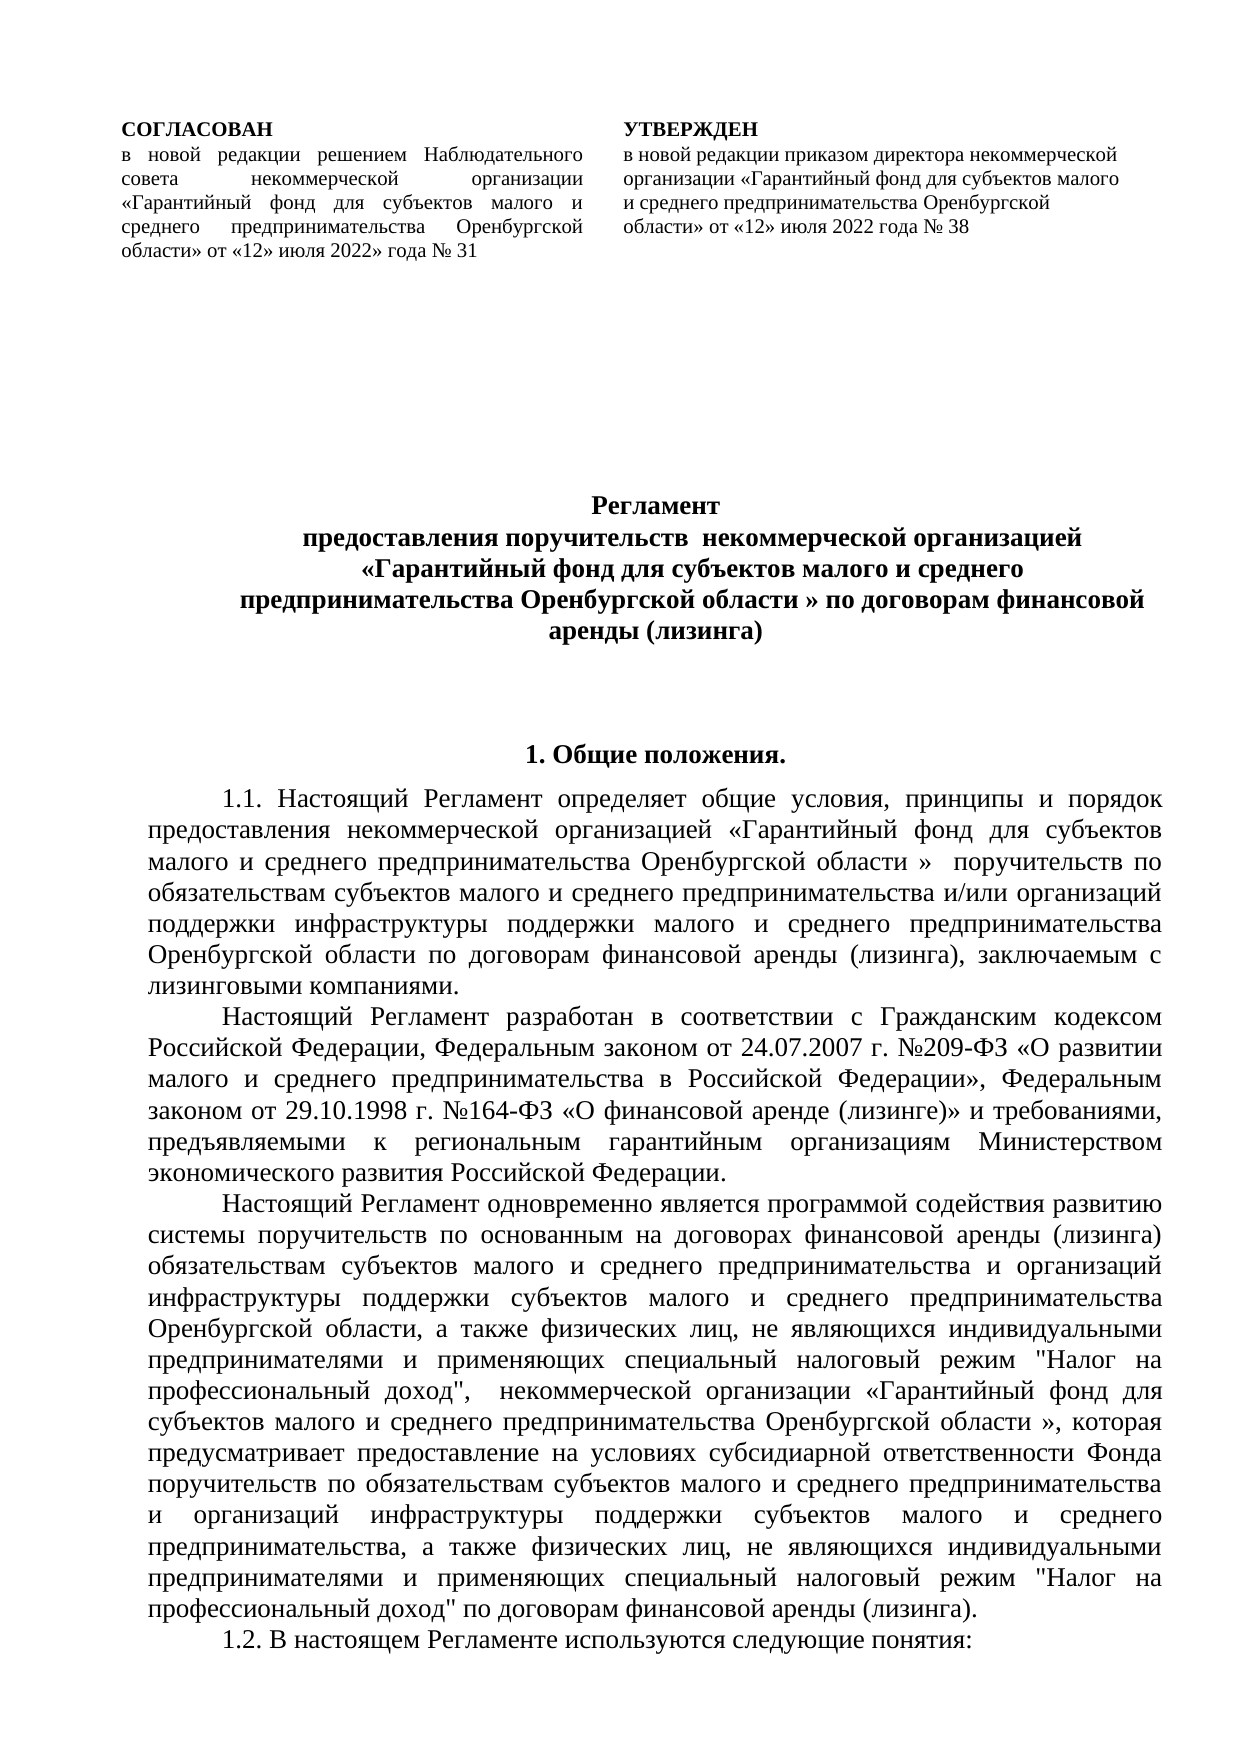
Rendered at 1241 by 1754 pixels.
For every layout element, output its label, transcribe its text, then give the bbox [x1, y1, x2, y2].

text Настоящий Регламент одновременно является программой содействия развитию системы поручительств по основанным на договорах финансовой аренды (лизинга) обязательствам субъектов малого и среднего предпринимательства и организаций инфраструктуры поддержки субъектов малого и среднего предпринимательства Оренбургской области, а также физических лиц, не являющихся индивидуальными предпринимателями и применяющих специальный налоговый режим "Налог на профессиональный доход", некоммерческой организации «Гарантийный фонд для субъектов малого и среднего предпринимательства Оренбургской области », которая предусматривает предоставление на условиях субсидиарной ответственности Фонда поручительств по обязательствам субъектов малого и среднего предпринимательства и организаций инфраструктуры поддержки субъектов малого и среднего предпринимательства, а также физических лиц, не являющихся индивидуальными предпринимателями и применяющих специальный налоговый режим "Налог на профессиональный доход" по договорам финансовой аренды (лизинга). [148, 1187, 1163, 1623]
subtitle Регламент [148, 489, 1163, 521]
text 1. Общие положения. [148, 739, 1163, 770]
text «Гарантийный фонд для субъектов малого и среднего [148, 552, 1163, 583]
text 1.2. В настоящем Регламенте используются следующие понятия: [148, 1623, 1163, 1654]
text 1.1. Настоящий Регламент определяет общие условия, принципы и порядок предоставления некоммерческой организацией «Гарантийный фонд для субъектов малого и среднего предпринимательства Оренбургской области » поручительств по обязательствам субъектов малого и среднего предпринимательства и/или организаций поддержки инфраструктуры поддержки малого и среднего предпринимательства Оренбургской области по договорам финансовой аренды (лизинга), заключаемым с лизинговыми компаниями. [148, 782, 1163, 1000]
text предоставления поручительств некоммерческой организацией [148, 521, 1163, 552]
table_header УТВЕРЖДЕН в новой редакции приказом директора некоммерческой организации «Гарантийный фонд для субъектов малого и среднего предпринимательства Оренбургской области» от «12» июля 2022 года № 38 [595, 118, 1170, 286]
table_header СОГЛАСОВАН в новой редакции решением Наблюдательного совета некоммерческой организации «Гарантийный фонд для субъектов малого и среднего предпринимательства Оренбургской области» от «12» июля 2022» года № 31 [92, 118, 594, 286]
text Настоящий Регламент разработан в соответствии с Гражданским кодексом Российской Федерации, Федеральным законом от 24.07.2007 г. №209-ФЗ «О развитии малого и среднего предпринимательства в Российской Федерации», Федеральным законом от 29.10.1998 г. №164-ФЗ «О финансовой аренде (лизинге)» и требованиями, предъявляемыми к региональным гарантийным организациям Министерством экономического развития Российской Федерации. [148, 1000, 1163, 1187]
text предпринимательства Оренбургской области » по договорам финансовой аренды (лизинга) [148, 583, 1163, 645]
